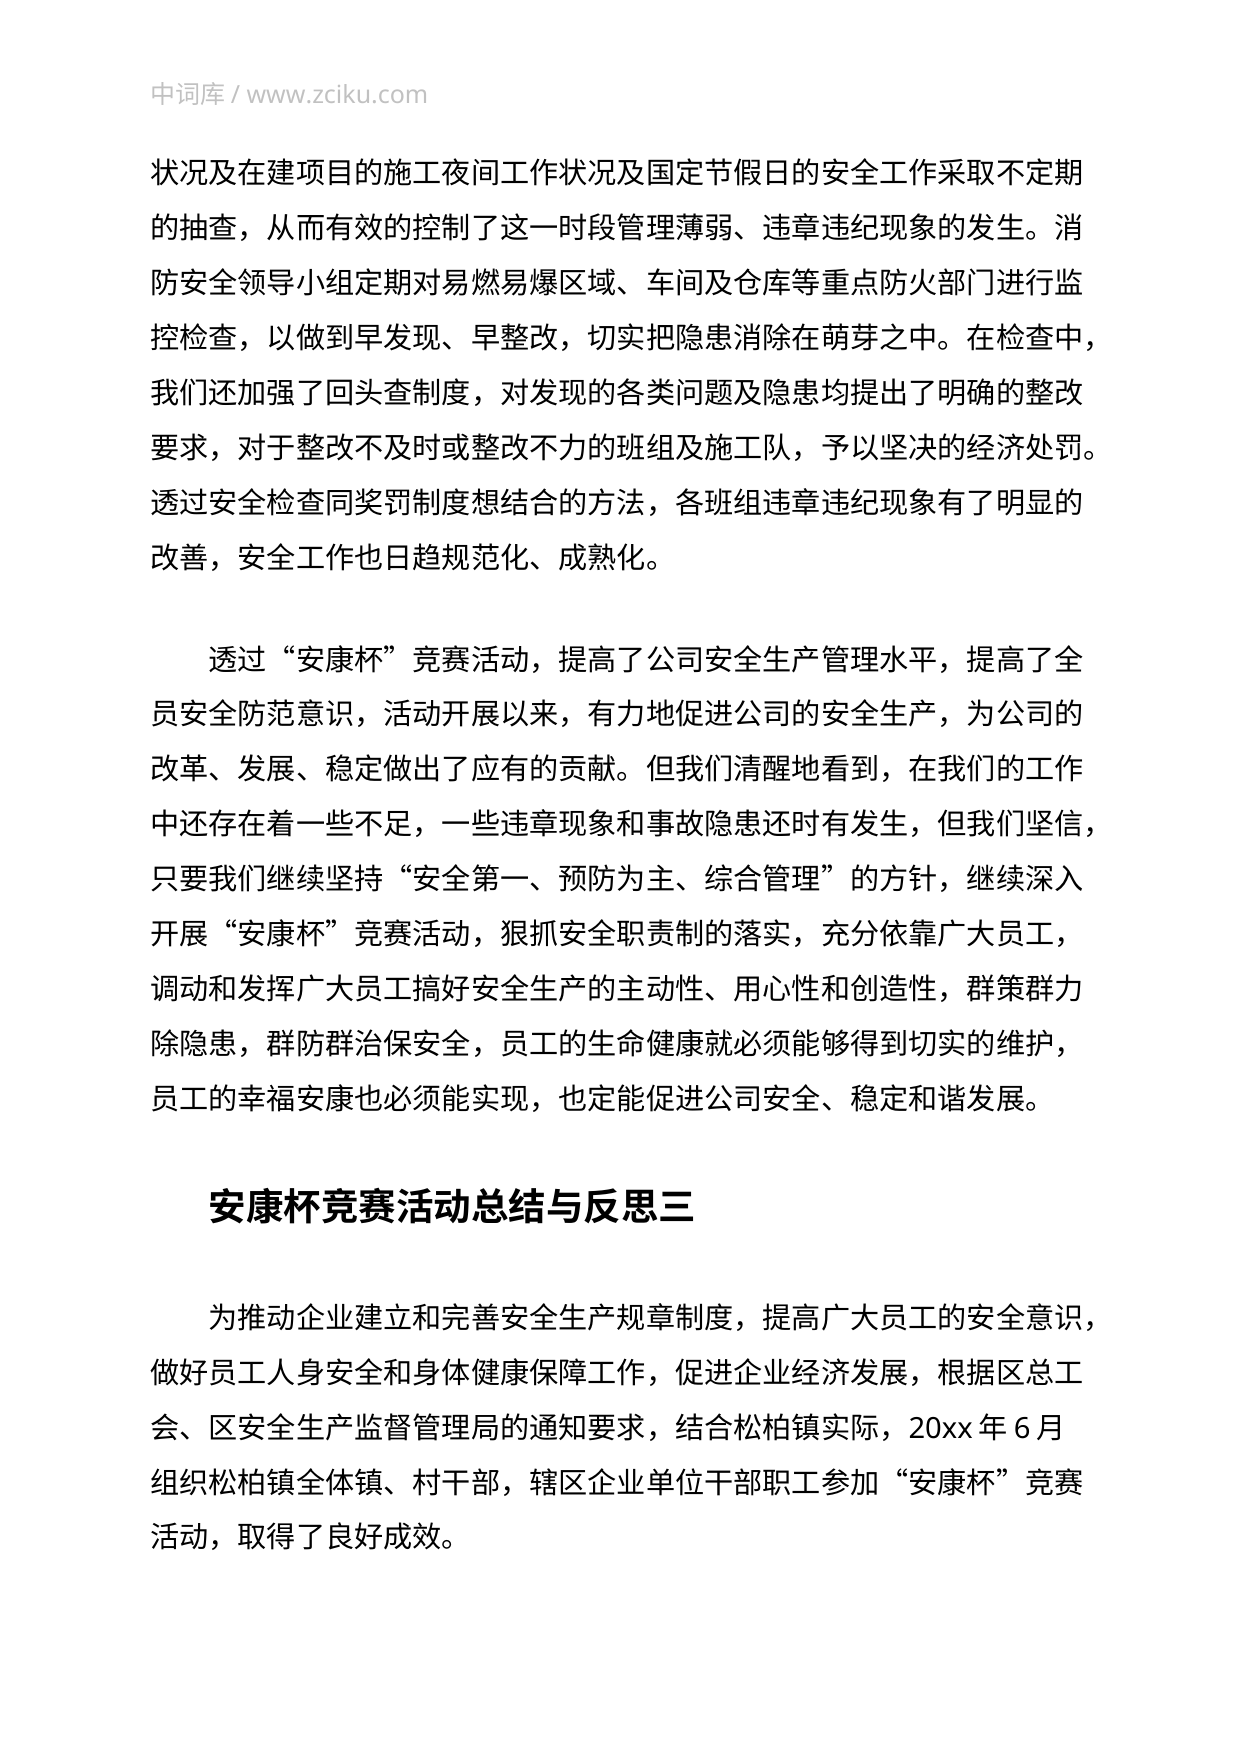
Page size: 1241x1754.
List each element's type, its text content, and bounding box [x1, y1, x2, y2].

text 为推动企业建立和完善安全生产规章制度，提高广大员工的安全意识，做好员工人身安全和身体健康保障工作，促进企业经济发展，根据区总工会、区安全生产监督管理局的通知要求，结合松柏镇实际，20xx年6月组织松柏镇全体镇、村干部，辖区企业单位干部职工参加“安康杯”竞赛活动，取得了良好成效。 [150, 1294, 1090, 1556]
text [150, 150, 1090, 577]
text 安康杯竞赛活动总结与反思三 [150, 1177, 1090, 1231]
text 透过“安康杯”竞赛活动，提高了公司安全生产管理水平，提高了全员安全防范意识，活动开展以来，有力地促进公司的安全生产，为公司的改革、发展、稳定做出了应有的贡献。但我们清醒地看到，在我们的工作中还存在着一些不足，一些违章现象和事故隐患还时有发生，但我们坚信，只要我们继续坚持“安全第一、预防为主、综合管理”的方针，继续深入开展“安康杯”竞赛活动，狠抓安全职责制的落实，充分依靠广大员工，调动和发挥广大员工搞好安全生产的主动性、用心性和创造性，群策群力除隐患，群防群治保安全，员工的生命健康就必须能够得到切实的维护，员工的幸福安康也必须能实现，也定能促进公司安全、稳定和谐发展。 [150, 636, 1090, 1117]
